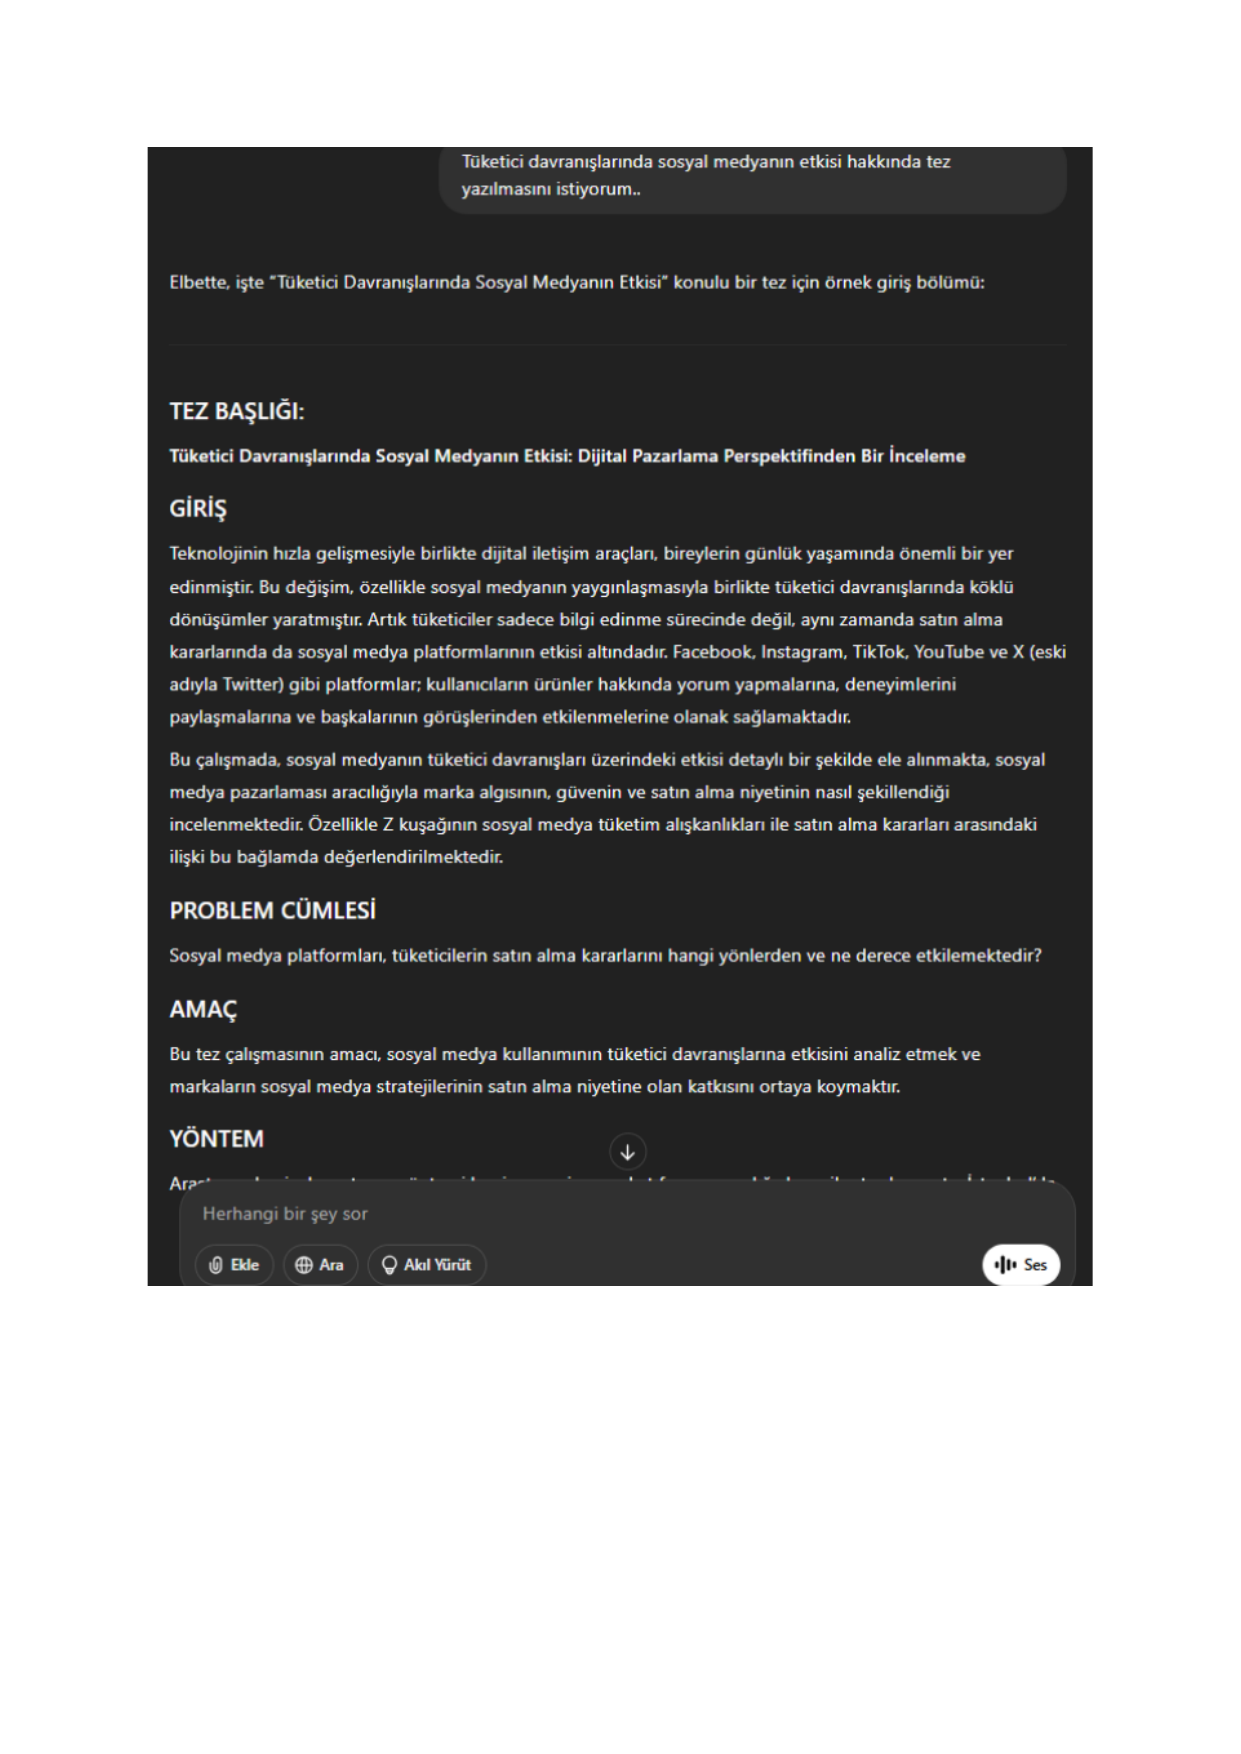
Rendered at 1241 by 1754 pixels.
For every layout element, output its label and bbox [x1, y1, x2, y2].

picture [147, 147, 1093, 1286]
